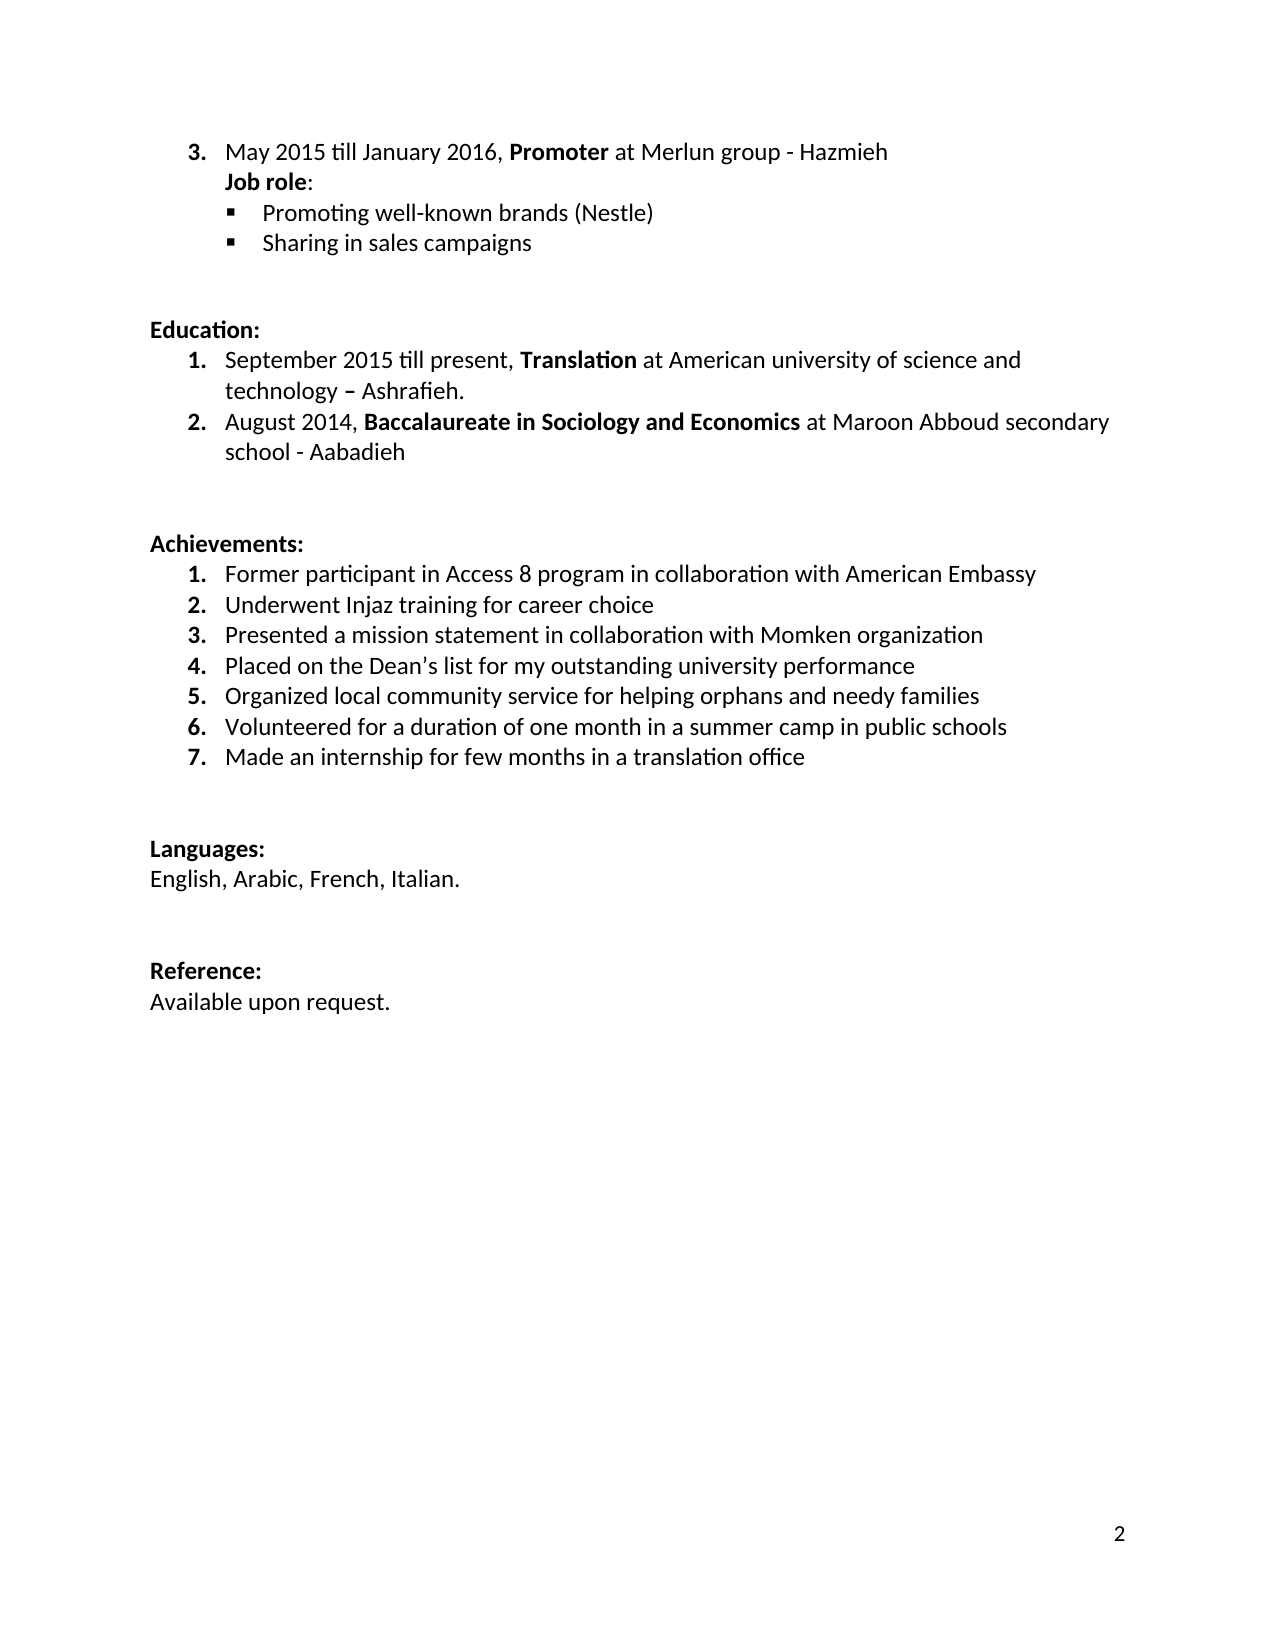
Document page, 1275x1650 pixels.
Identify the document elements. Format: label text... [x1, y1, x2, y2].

list September 2015 till present, Translation at American university of science and technology – Ashrafieh. [187, 345, 1125, 406]
list August 2014, Baccalaureate in Sociology and Economics at Maroon Abboud secondary school - Aabadieh [187, 406, 1125, 467]
list Promoting well-known brands (Nestle) [225, 197, 1125, 228]
text Job role: [150, 167, 1125, 197]
list Presented a mission statement in collaboration with Momken organization [187, 619, 1125, 650]
text Languages: [150, 833, 1125, 863]
list Made an internship for few months in a translation office [187, 741, 1125, 772]
list Sharing in sales campaigns [225, 228, 1125, 258]
text Achievements: [150, 528, 1125, 558]
text Education: [150, 314, 1125, 345]
list Organized local community service for helping orphans and needy families [187, 680, 1125, 711]
text English, Arabic, French, Italian. [150, 863, 1125, 894]
text Available upon request. [150, 986, 1125, 1016]
list Underwent Injaz training for career choice [187, 589, 1125, 619]
text Reference: [150, 955, 1125, 986]
list May 2015 till January 2016, Promoter at Merlun group - Hazmieh [187, 136, 1125, 167]
list Former participant in Access 8 program in collaboration with American Embassy [187, 558, 1125, 589]
list Volunteered for a duration of one month in a summer camp in public schools [187, 711, 1125, 741]
list Placed on the Dean’s list for my outstanding university performance [187, 650, 1125, 680]
